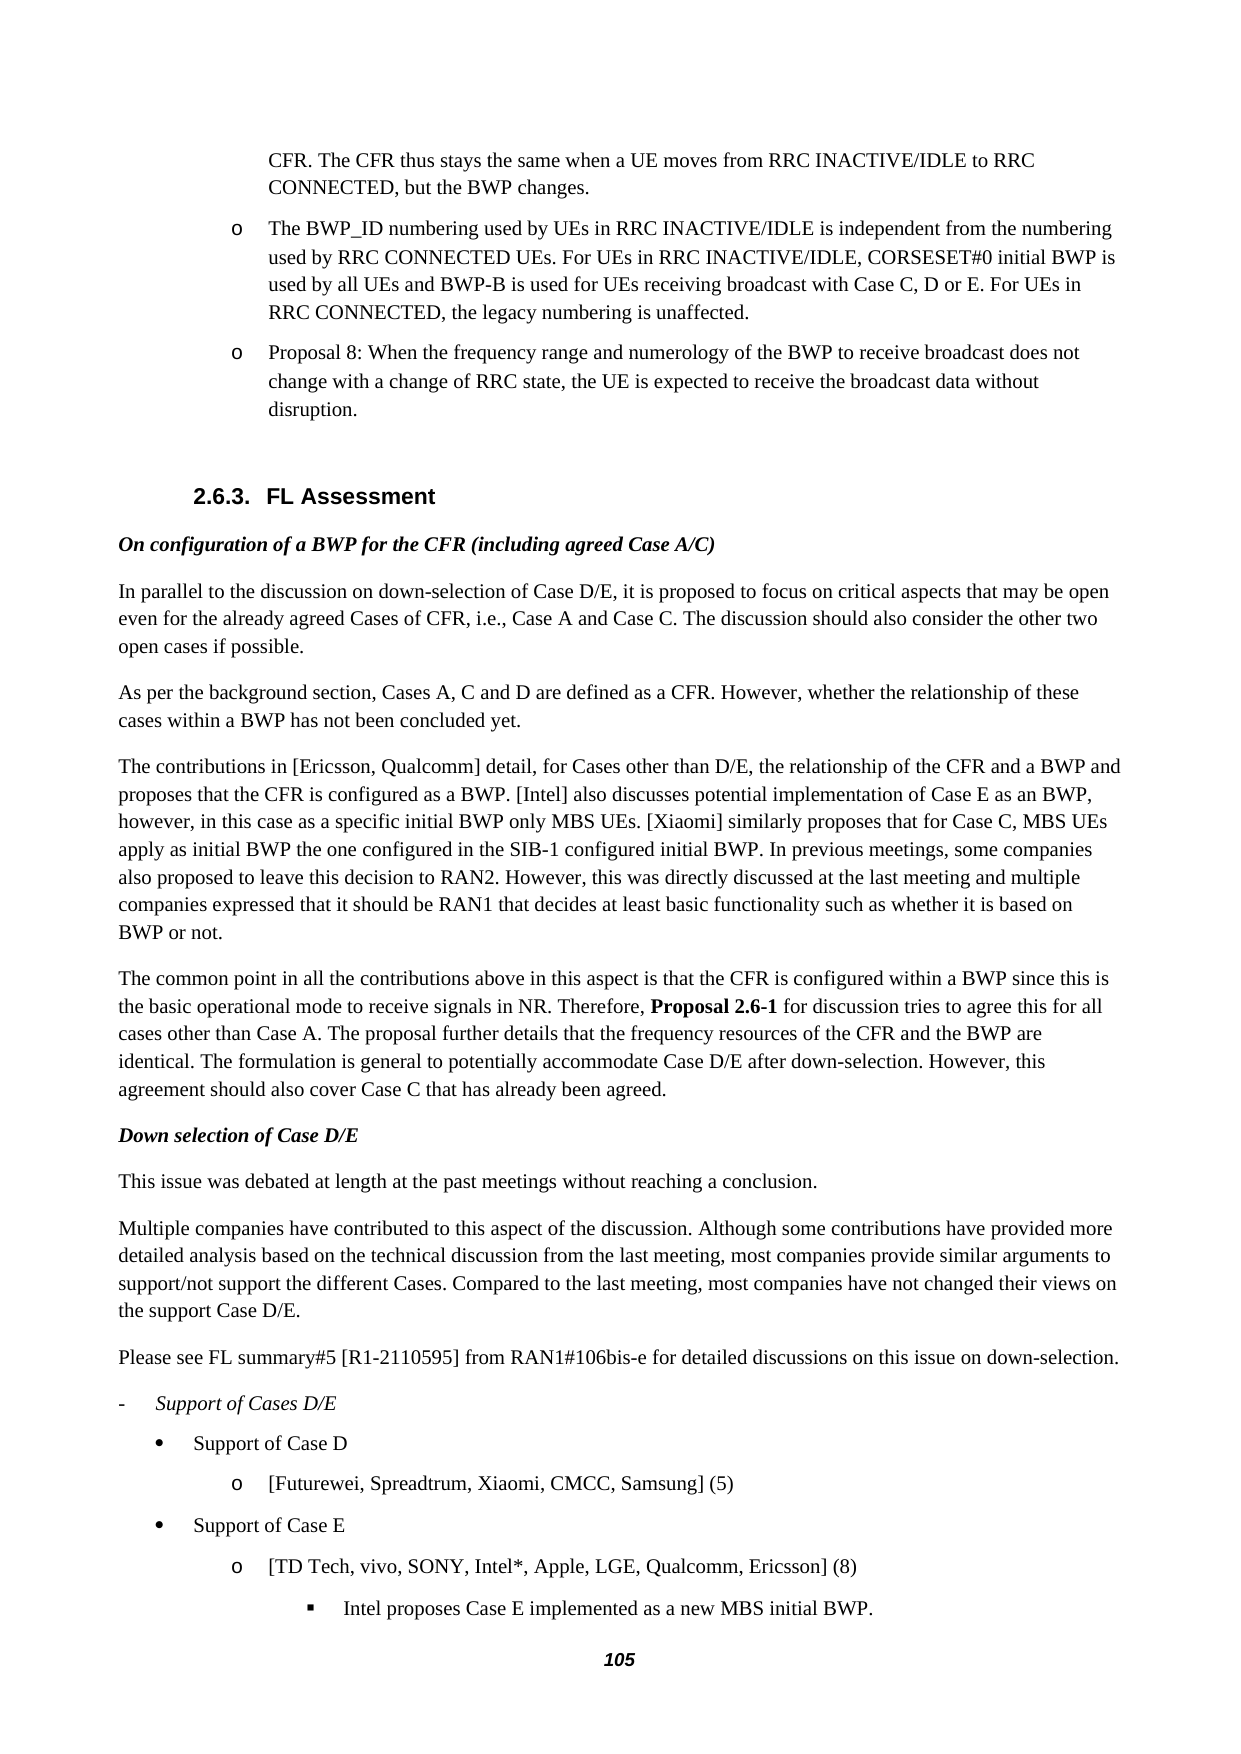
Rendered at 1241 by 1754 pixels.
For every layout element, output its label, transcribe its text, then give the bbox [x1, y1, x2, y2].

subtitle FL Assessment [193, 483, 1122, 510]
list Intel proposes Case E implemented as a new MBS initial BWP. [306, 1596, 1122, 1620]
list Proposal 8: When the frequency range and numerology of the BWP to receive broadcast does not change with a change of RRC state, the UE is expected to receive the broadcast data without disruption. [231, 340, 1122, 421]
list Support of Case E [156, 1513, 1122, 1537]
list Support of Case D [156, 1431, 1122, 1455]
list Support of Cases D/E [118, 1391, 1122, 1415]
text Down selection of Case D/E [118, 1123, 1122, 1147]
text The common point in all the contributions above in this aspect is that the CFR is configured within a BWP since this is the basic operational mode to receive signals in NR. Therefore, Proposal 2.6-1 for discussion tries to agree this for all cases other than Case A. The proposal further details that the frequency resources of the CFR and the BWP are identical. The formulation is general to potentially accommodate Case D/E after down-selection. However, this agreement should also cover Case C that has already been agreed. [118, 966, 1122, 1101]
list The BWP_ID numbering used by UEs in RRC INACTIVE/IDLE is independent from the numbering used by RRC CONNECTED UEs. For UEs in RRC INACTIVE/IDLE, CORSESET#0 initial BWP is used by all UEs and BWP-B is used for UEs receiving broadcast with Case C, D or E. For UEs in RRC CONNECTED, the legacy numbering is unaffected. [231, 215, 1122, 324]
text Multiple companies have contributed to this aspect of the discussion. Although some contributions have provided more detailed analysis based on the technical discussion from the last meeting, most companies provide similar arguments to support/not support the different Cases. Compared to the last meeting, most companies have not changed their views on the support Case D/E. [118, 1216, 1122, 1322]
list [231, 148, 1122, 199]
text Please see FL summary#5 [R1-2110595] from RAN1#106bis-e for detailed discussions on this issue on down-selection. [118, 1345, 1122, 1369]
text On configuration of a BWP for the CFR (including agreed Case A/C) [118, 532, 1122, 556]
list [Futurewei, Spreadtrum, Xiaomi, CMCC, Samsung] (5) [231, 1471, 1122, 1497]
text In parallel to the discussion on down-selection of Case D/E, it is proposed to focus on critical aspects that may be open even for the already agreed Cases of CFR, i.e., Case A and Case C. The discussion should also consider the other two open cases if possible. [118, 579, 1122, 658]
text The contributions in [Ericsson, Qualcomm] detail, for Cases other than D/E, the relationship of the CFR and a BWP and proposes that the CFR is configured as a BWP. [Intel] also discusses potential implementation of Case E as an BWP, however, in this case as a specific initial BWP only MBS UEs. [Xiaomi] similarly proposes that for Case C, MBS UEs apply as initial BWP the one configured in the SIB-1 configured initial BWP. In previous meetings, some companies also proposed to leave this decision to RAN2. However, this was directly discussed at the last meeting and multiple companies expressed that it should be RAN1 that decides at least basic functionality such as whether it is based on BWP or not. [118, 754, 1122, 944]
text As per the background section, Cases A, C and D are defined as a CFR. However, whether the relationship of these cases within a BWP has not been concluded yet. [118, 680, 1122, 732]
list [TD Tech, vivo, SONY, Intel*, Apple, LGE, Qualcomm, Ericsson] (8) [231, 1553, 1122, 1579]
text This issue was debated at length at the past meetings without reaching a conclusion. [118, 1169, 1122, 1193]
